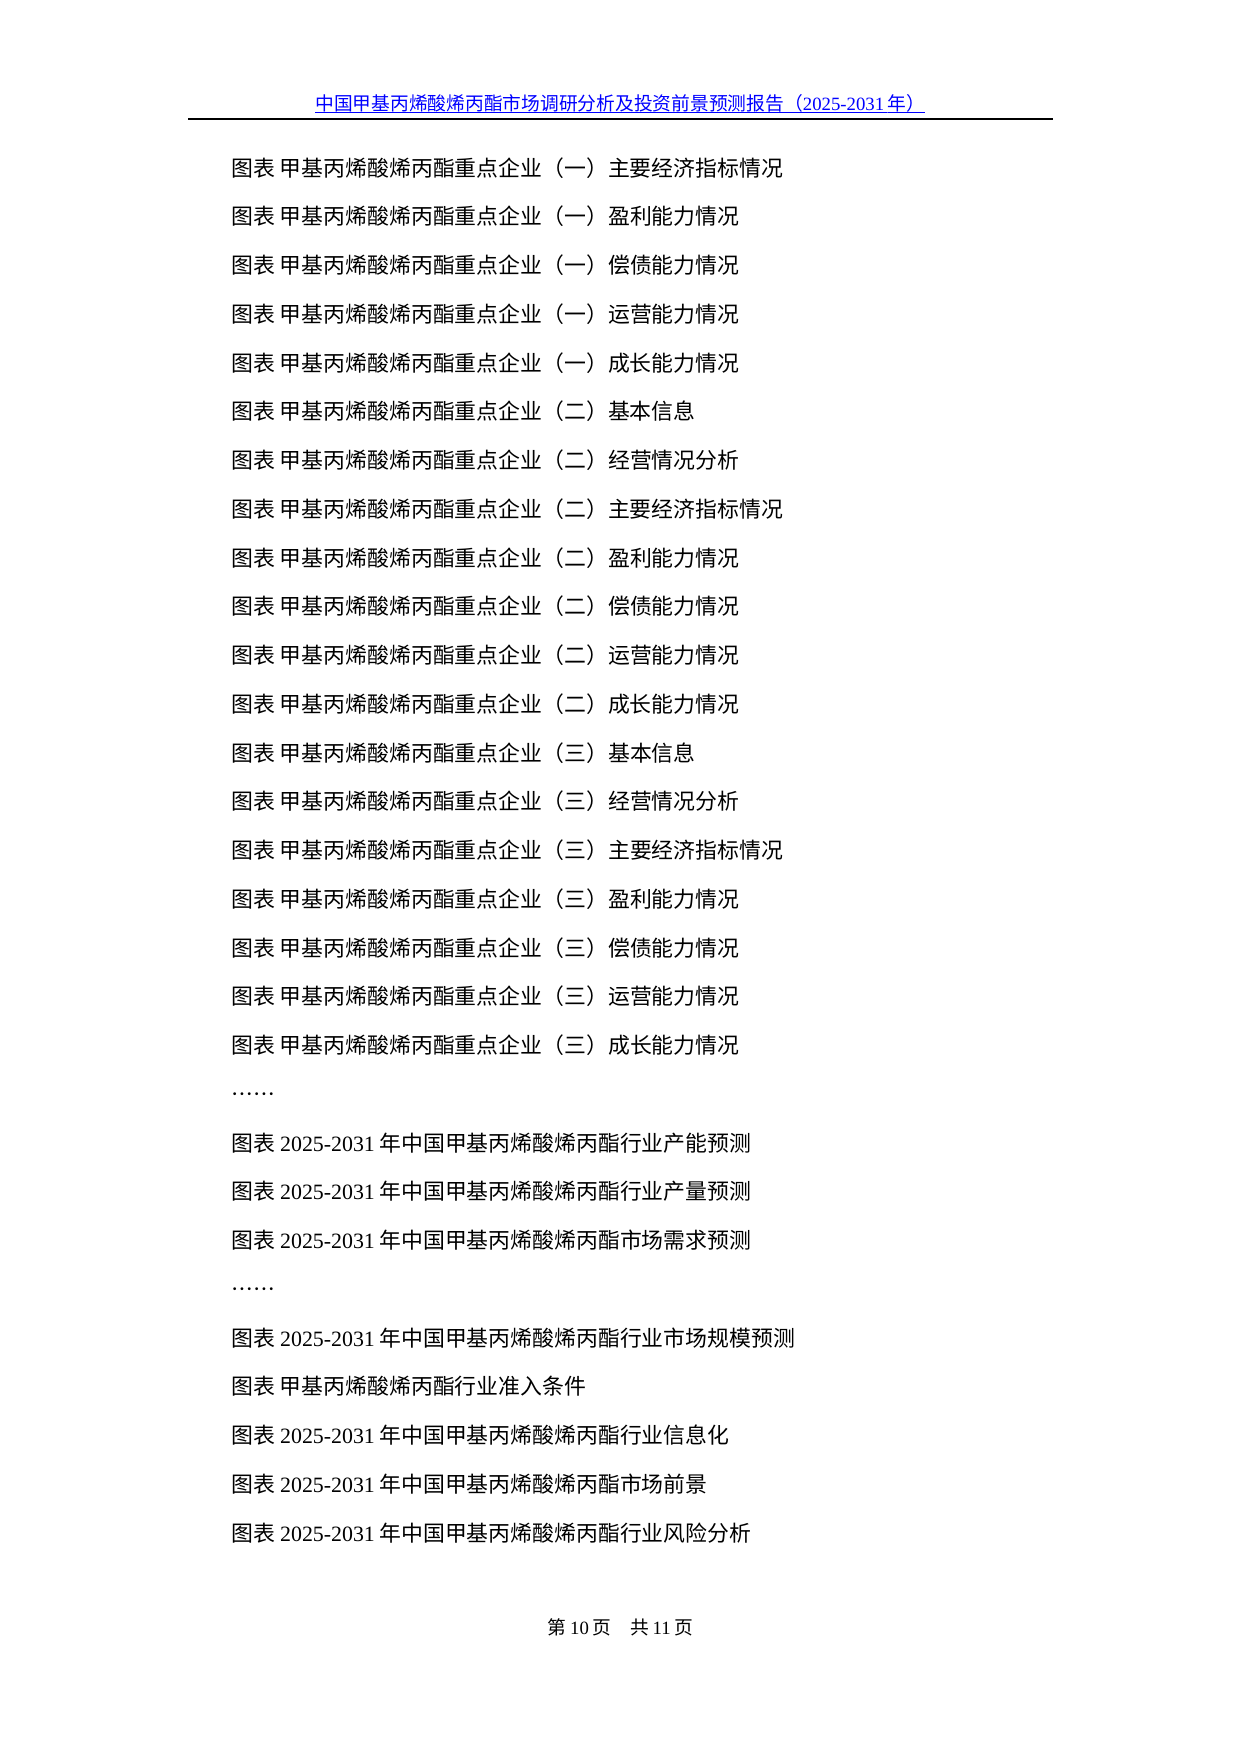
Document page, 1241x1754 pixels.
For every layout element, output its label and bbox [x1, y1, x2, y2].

text [187, 150, 1053, 1548]
